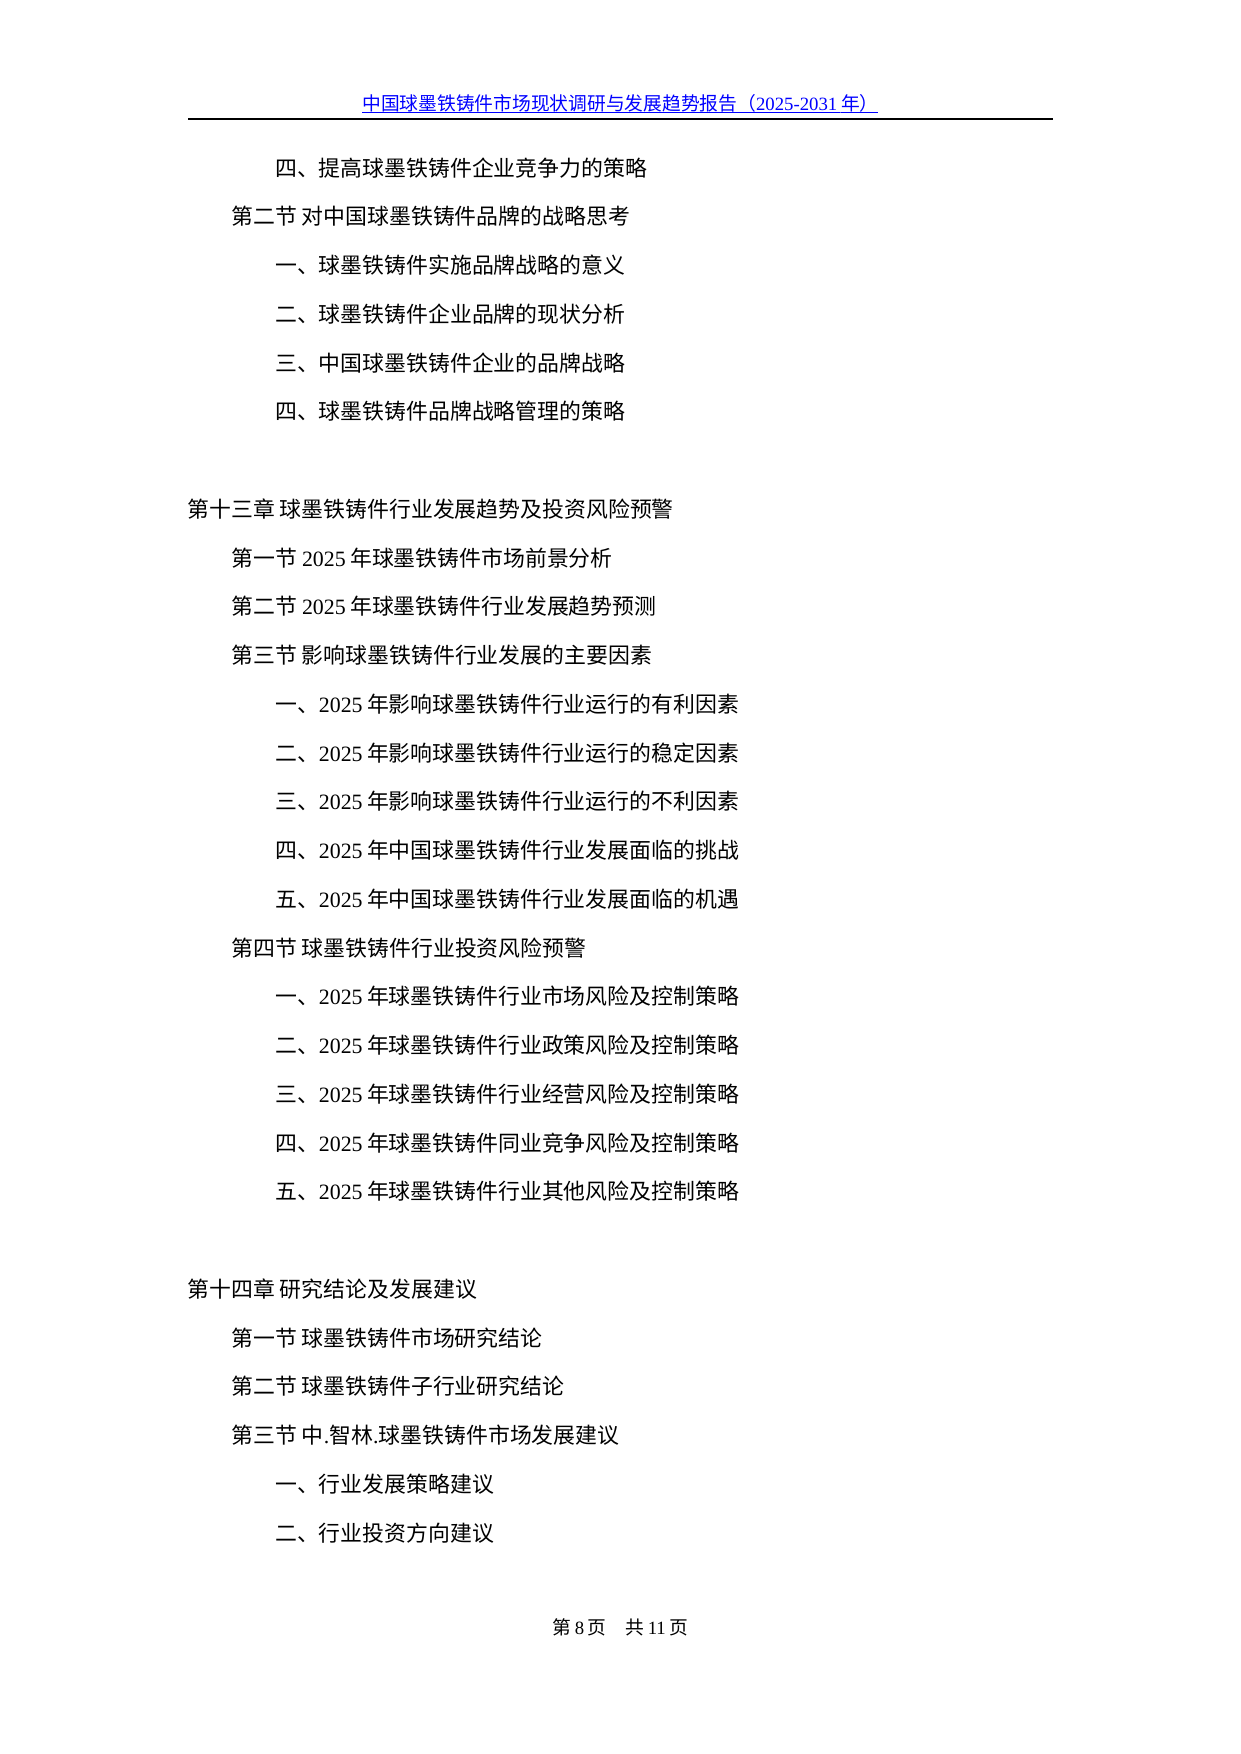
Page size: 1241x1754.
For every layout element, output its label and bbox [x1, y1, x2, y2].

text [187, 150, 1053, 1548]
